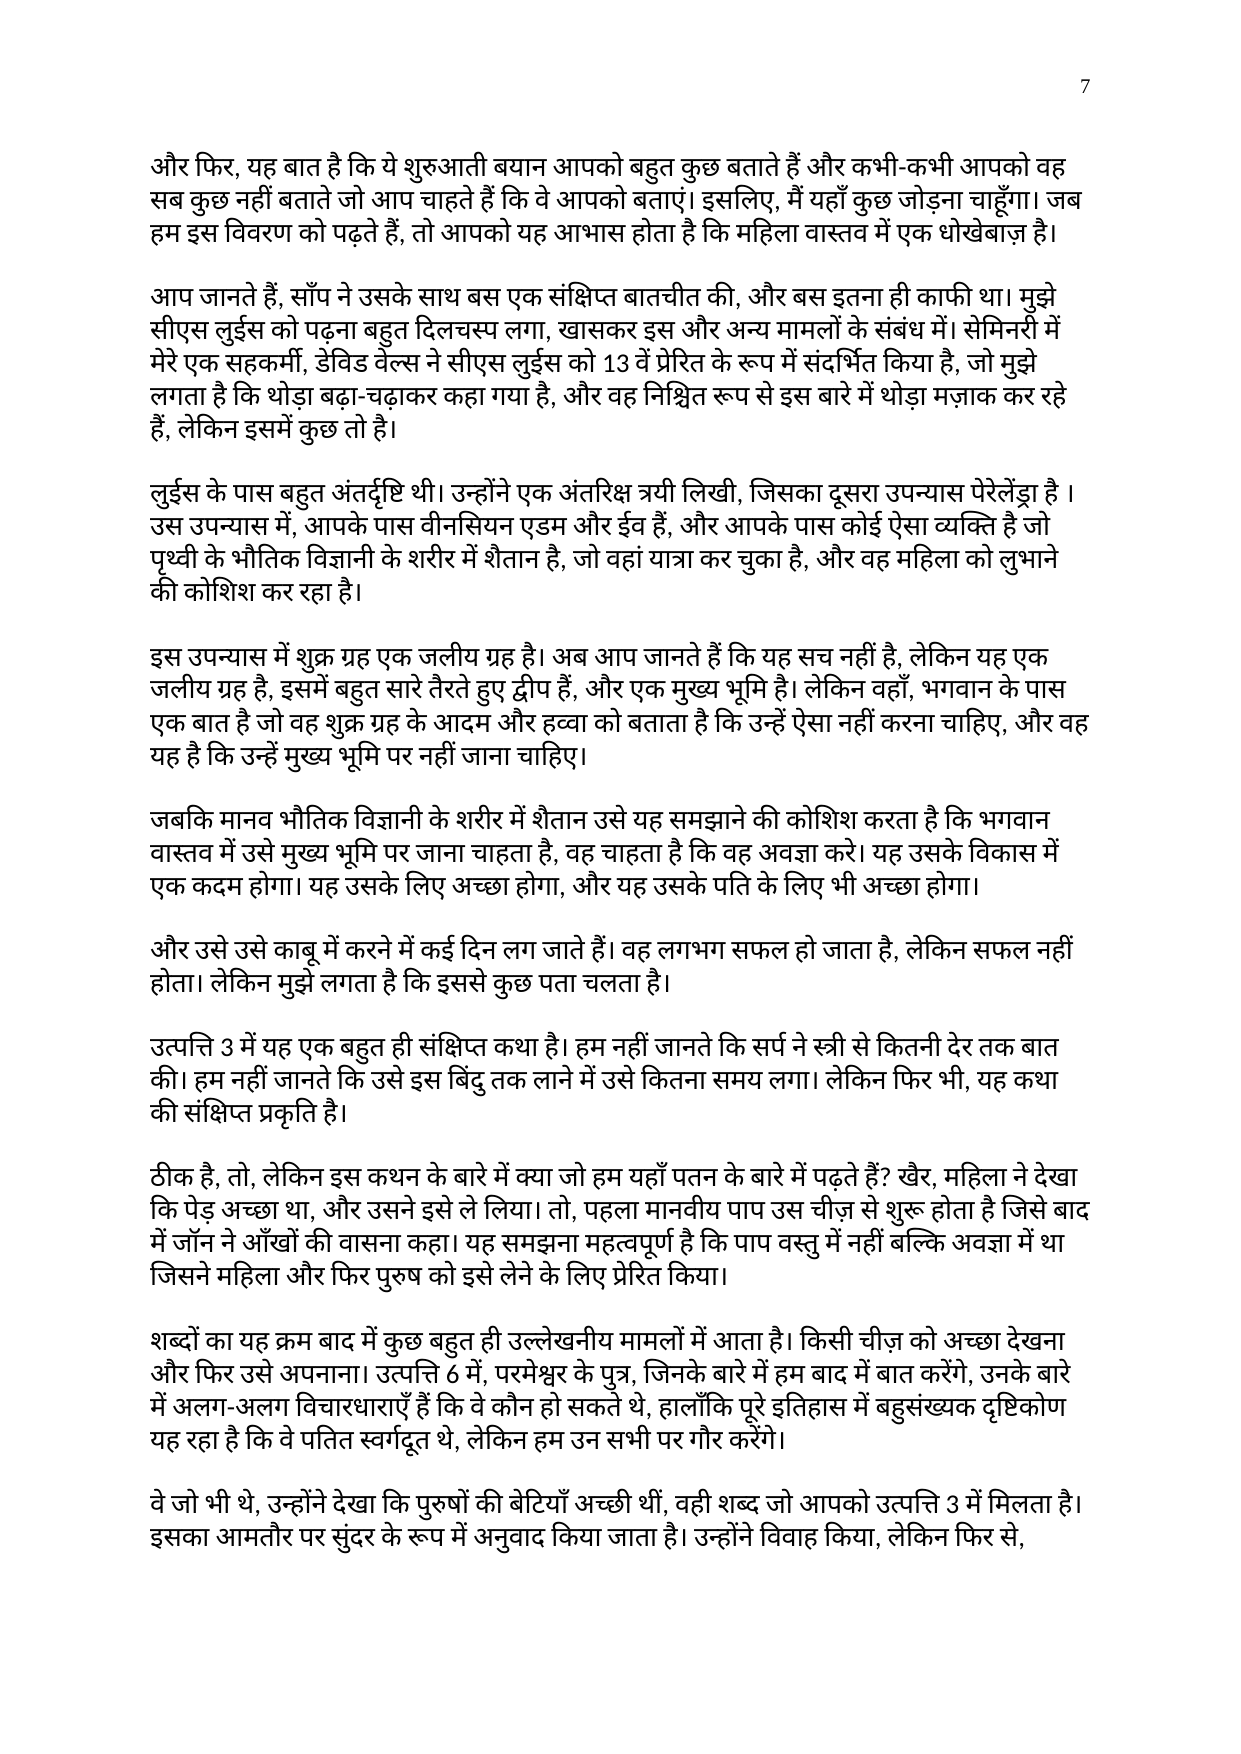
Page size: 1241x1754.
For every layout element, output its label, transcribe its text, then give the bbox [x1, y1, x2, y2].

text ठीक है, तो, लेकिन इस कथन के बारे में क्या जो हम यहाँ पतन के बारे में पढ़ते हैं? खैर, महिला ने देखा कि पेड़ अच्छा था, और उसने इसे ले लिया। तो, पहला मानवीय पाप उस चीज़ से शुरू होता है जिसे बाद में जॉन ने आँखों की वासना कहा। यह समझना महत्वपूर्ण है कि पाप वस्तु में नहीं बल्कि अवज्ञा में था जिसने महिला और फिर पुरुष को इसे लेने के लिए प्रेरित किया। [150, 1161, 1090, 1293]
text और उसे उसे काबू में करने में कई दिन लग जाते हैं। वह लगभग सफल हो जाता है, लेकिन सफल नहीं होता। लेकिन मुझे लगता है कि इससे कुछ पता चलता है। [150, 933, 1090, 999]
text इस उपन्यास में शुक्र ग्रह एक जलीय ग्रह है। अब आप जानते हैं कि यह सच नहीं है, लेकिन यह एक जलीय ग्रह है, इसमें बहुत सारे तैरते हुए द्वीप हैं, और एक मुख्य भूमि है। लेकिन वहाँ, भगवान के पास एक बात है जो वह शुक्र ग्रह के आदम और हव्वा को बताता है कि उन्हें ऐसा नहीं करना चाहिए, और वह यह है कि उन्हें मुख्य भूमि पर नहीं जाना चाहिए। [150, 640, 1090, 772]
text आप जानते हैं, साँप ने उसके साथ बस एक संक्षिप्त बातचीत की, और बस इतना ही काफी था। मुझे सीएस लुईस को पढ़ना बहुत दिलचस्प लगा, खासकर इस और अन्य मामलों के संबंध में। सेमिनरी में मेरे एक सहकर्मी, डेविड वेल्स ने सीएस लुईस को 13वें प्रेरित के रूप में संदर्भित किया है, जो मुझे लगता है कि थोड़ा बढ़ा-चढ़ाकर कहा गया है, और वह निश्चित रूप से इस बारे में थोड़ा मज़ाक कर रहे हैं, लेकिन इसमें कुछ तो है। [150, 280, 1090, 445]
text उत्पत्ति 3 में यह एक बहुत ही संक्षिप्त कथा है। हम नहीं जानते कि सर्प ने स्त्री से कितनी देर तक बात की। हम नहीं जानते कि उसे इस बिंदु तक लाने में उसे कितना समय लगा। लेकिन फिर भी, यह कथा की संक्षिप्त प्रकृति है। [150, 1030, 1090, 1129]
text और फिर, यह बात है कि ये शुरुआती बयान आपको बहुत कुछ बताते हैं और कभी-कभी आपको वह सब कुछ नहीं बताते जो आप चाहते हैं कि वे आपको बताएं। इसलिए, मैं यहाँ कुछ जोड़ना चाहूँगा। जब हम इस विवरण को पढ़ते हैं, तो आपको यह आभास होता है कि महिला वास्तव में एक धोखेबाज़ है। [150, 150, 1090, 249]
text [150, 1487, 1090, 1553]
text लुईस के पास बहुत अंतर्दृष्टि थी। उन्होंने एक अंतरिक्ष त्रयी लिखी, जिसका दूसरा उपन्यास पेरेलेंड्रा है । उस उपन्यास में, आपके पास वीनसियन एडम और ईव हैं, और आपके पास कोई ऐसा व्यक्ति है जो पृथ्वी के भौतिक विज्ञानी के शरीर में शैतान है, जो वहां यात्रा कर चुका है, और वह महिला को लुभाने की कोशिश कर रहा है। [150, 476, 1090, 608]
text शब्दों का यह क्रम बाद में कुछ बहुत ही उल्लेखनीय मामलों में आता है। किसी चीज़ को अच्छा देखना और फिर उसे अपनाना। उत्पत्ति 6 में, परमेश्वर के पुत्र, जिनके बारे में हम बाद में बात करेंगे, उनके बारे में अलग-अलग विचारधाराएँ हैं कि वे कौन हो सकते थे, हालाँकि पूरे इतिहास में बहुसंख्यक दृष्टिकोण यह रहा है कि वे पतित स्वर्गदूत थे, लेकिन हम उन सभी पर गौर करेंगे। [150, 1324, 1090, 1456]
text जबकि मानव भौतिक विज्ञानी के शरीर में शैतान उसे यह समझाने की कोशिश करता है कि भगवान वास्तव में उसे मुख्य भूमि पर जाना चाहता है, वह चाहता है कि वह अवज्ञा करे। यह उसके विकास में एक कदम होगा। यह उसके लिए अच्छा होगा, और यह उसके पति के लिए भी अच्छा होगा। [150, 803, 1090, 902]
